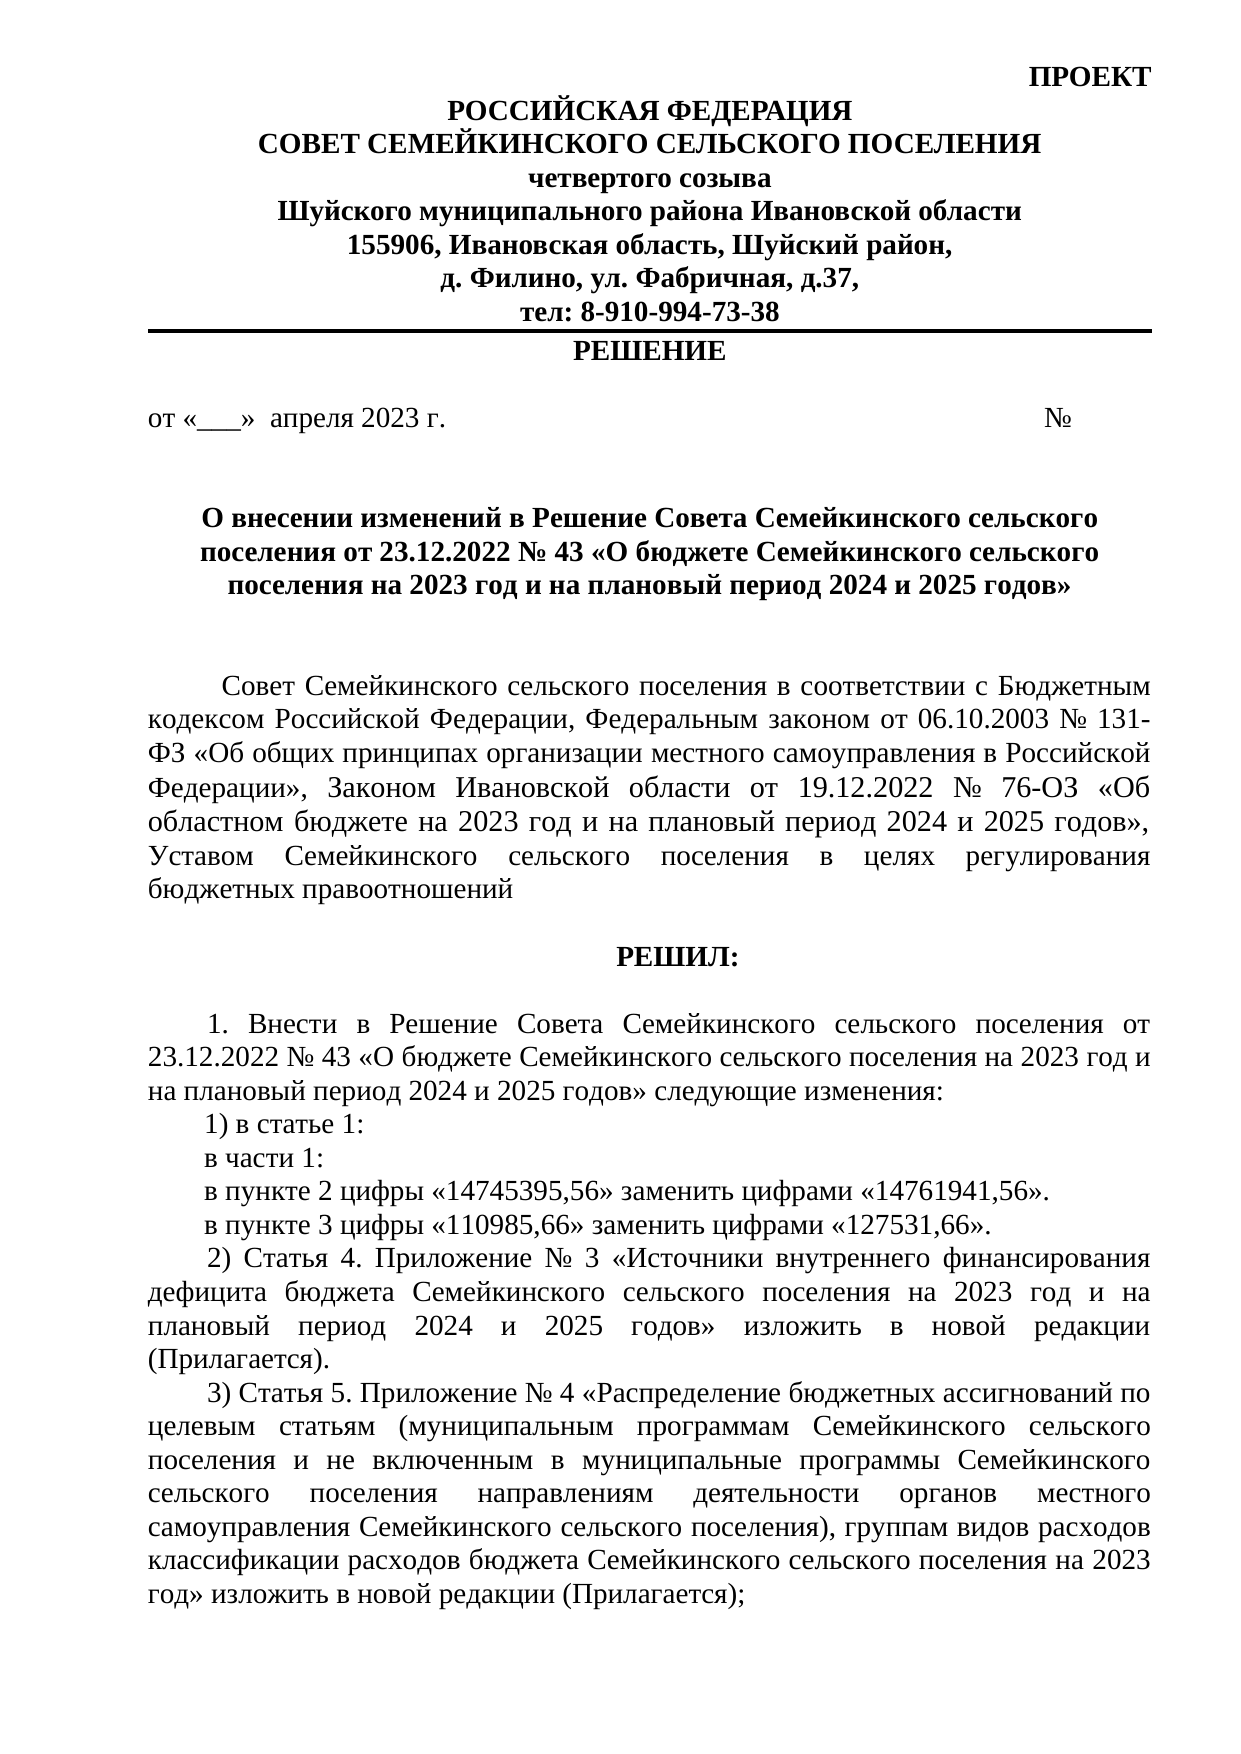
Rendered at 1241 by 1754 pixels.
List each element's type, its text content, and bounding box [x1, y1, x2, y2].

text Шуйского муниципального района Ивановской области [148, 193, 1152, 227]
text 1. Внести в Решение Совета Семейкинского сельского поселения от 23.12.2022 № 43 «О бюджете Семейкинского сельского поселения на 2023 год и на плановый период 2024 и 2025 годов» следующие изменения: [148, 1006, 1152, 1106]
text в пункте 2 цифры «14745395,56» заменить цифрами «14761941,56». [148, 1173, 1152, 1207]
subtitle О внесении изменений в Решение Совета Семейкинского сельского поселения от 23.12.2022 № 43 «О бюджете Семейкинского сельского поселения на 2023 год и на плановый период 2024 и 2025 годов» [148, 500, 1152, 601]
text 2) Статья 4. Приложение № 3 «Источники внутреннего финансирования дефицита бюджета Семейкинского сельского поселения на 2023 год и на плановый период 2024 и 2025 годов» изложить в новой редакции (Прилагается). [148, 1241, 1152, 1375]
text 1) в статье 1: [148, 1106, 1152, 1140]
text в части 1: [148, 1140, 1152, 1173]
text тел: 8-910-994-73-38 [148, 294, 1152, 329]
text от «___» апреля 2023 г. № [148, 400, 1152, 433]
text 3) Статья 5. Приложение № 4 «Распределение бюджетных ассигнований по целевым статьям (муниципальным программам Семейкинского сельского поселения и не включенным в муниципальные программы Семейкинского сельского поселения направлениям деятельности органов местного самоуправления Семейкинского сельского поселения), группам видов расходов классификации расходов бюджета Семейкинского сельского поселения на 2023 год» изложить в новой редакции (Прилагается); [148, 1375, 1152, 1609]
text ПРОЕКТ [148, 59, 1152, 93]
text д. Филино, ул. Фабричная, д.37, [148, 260, 1152, 294]
text в пункте 3 цифры «110985,66» заменить цифрами «127531,66». [148, 1207, 1152, 1241]
subtitle РЕШИЛ: [148, 939, 1152, 972]
text Совет Семейкинского сельского поселения в соответствии с Бюджетным кодексом Российской Федерации, Федеральным законом от 06.10.2003 № 131-ФЗ «Об общих принципах организации местного самоуправления в Российской Федерации», Законом Ивановской области от 19.12.2022 № 76-ОЗ «Об областном бюджете на 2023 год и на плановый период 2024 и 2025 годов», Уставом Семейкинского сельского поселения в целях регулирования бюджетных правоотношений [148, 668, 1152, 905]
text четвертого созыва [148, 160, 1152, 193]
text СОВЕТ СЕМЕЙКИНСКОГО СЕЛЬСКОГО ПОСЕЛЕНИЯ [148, 126, 1152, 160]
text РЕШЕНИЕ [148, 333, 1152, 366]
text 155906, Ивановская область, Шуйский район, [148, 227, 1152, 260]
text РОССИЙСКАЯ ФЕДЕРАЦИЯ [148, 93, 1152, 126]
